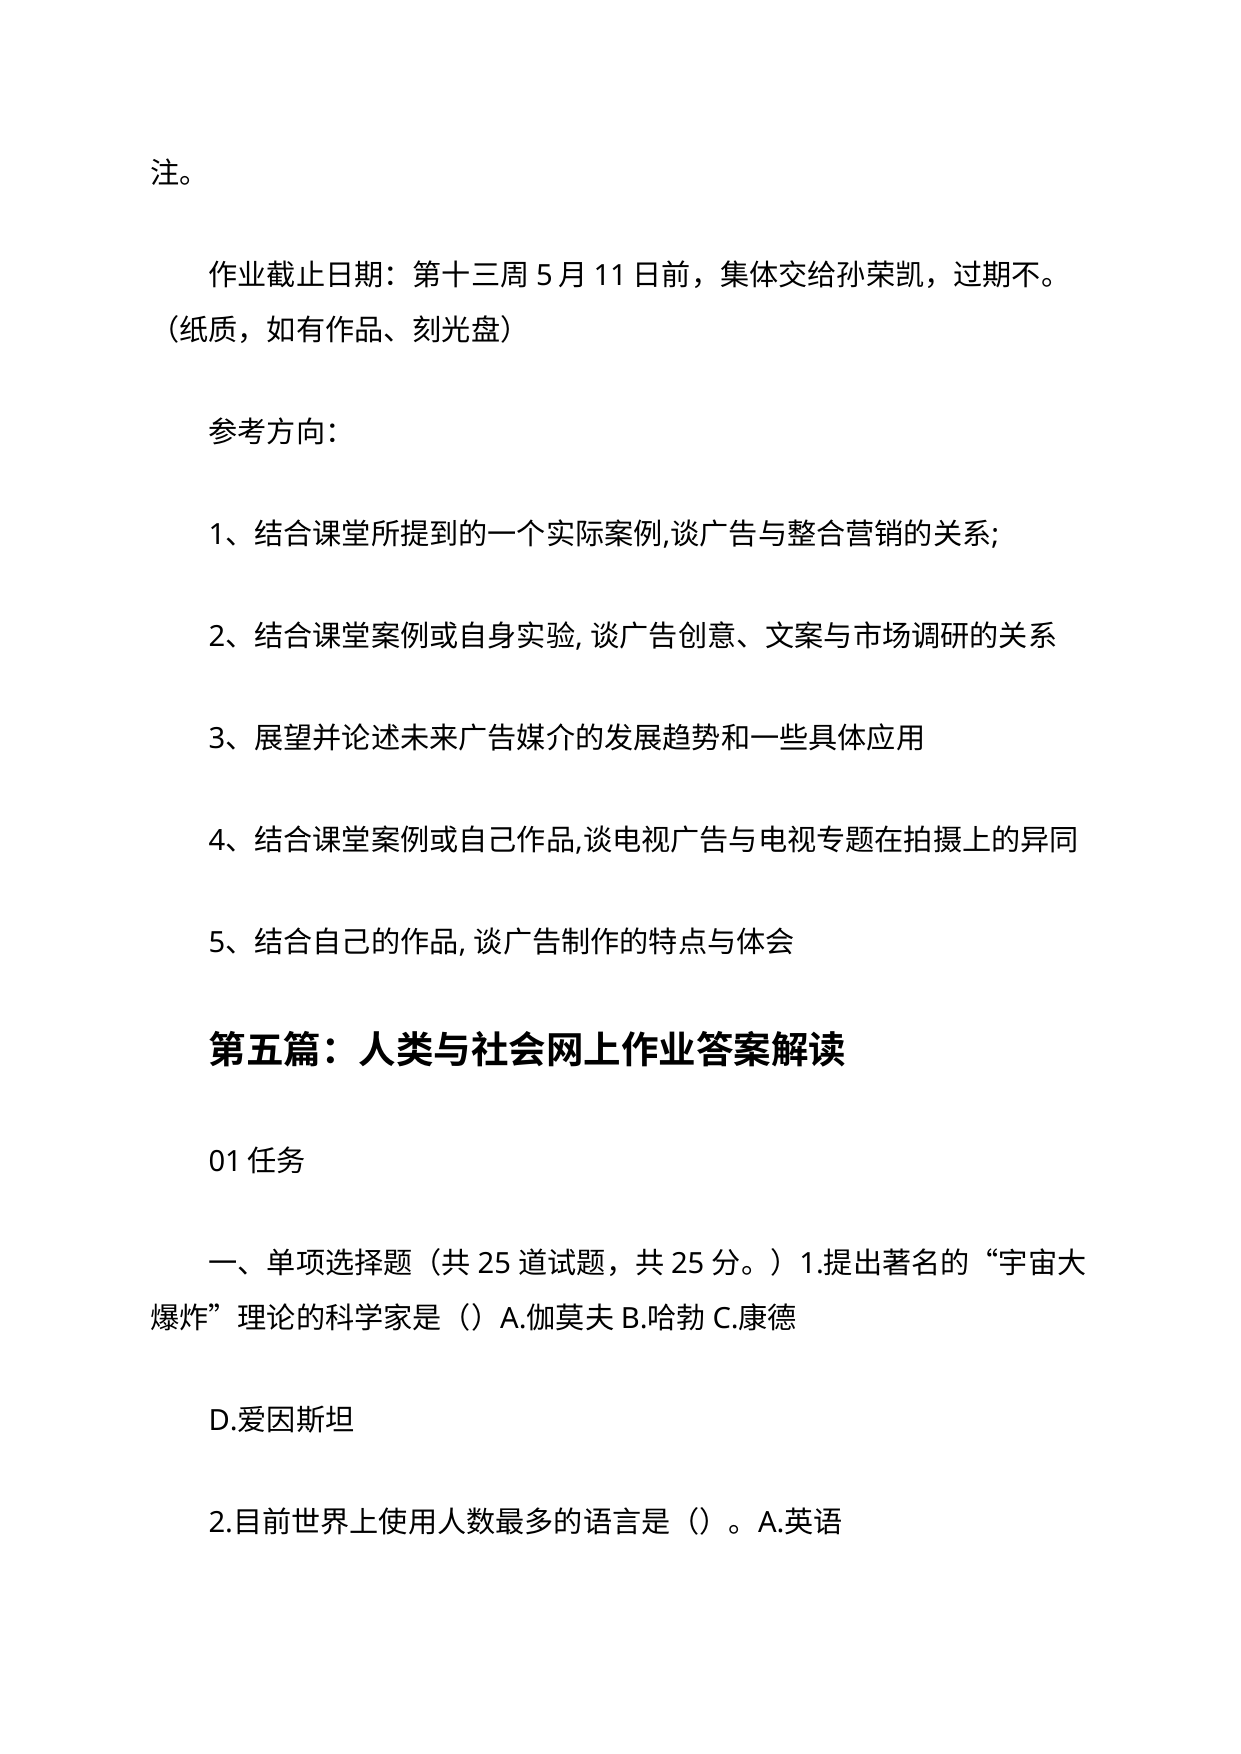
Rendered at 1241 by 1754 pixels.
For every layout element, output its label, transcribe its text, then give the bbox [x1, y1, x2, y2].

text 参考方向： [150, 408, 1090, 451]
text 01任务 [150, 1138, 1090, 1180]
text 作业截止日期：第十三周 5月11日前，集体交给孙荣凯，过期不。（纸质，如有作品、刻光盘） [150, 252, 1090, 349]
text 一、单项选择题（共 25 道试题，共 25 分。）1.提出著名的“宇宙大爆炸”理论的科学家是（）A.伽莫夫 B.哈勃 C.康德 [150, 1239, 1090, 1337]
text 3、展望并论述未来广告媒介的发展趋势和一些具体应用 [150, 714, 1090, 757]
text 2、结合课堂案例或自身实验, 谈广告创意、文案与市场调研的关系 [150, 612, 1090, 655]
text 第五篇：人类与社会网上作业答案解读 [150, 1020, 1090, 1074]
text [150, 150, 1090, 192]
text 4、结合课堂案例或自己作品,谈电视广告与电视专题在拍摄上的异同 [150, 816, 1090, 859]
text 1、结合课堂所提到的一个实际案例,谈广告与整合营销的关系; [150, 510, 1090, 553]
text D.爱因斯坦 [150, 1397, 1090, 1439]
text 5、结合自己的作品, 谈广告制作的特点与体会 [150, 918, 1090, 961]
text 2.目前世界上使用人数最多的语言是（）。A.英语 [150, 1498, 1090, 1541]
